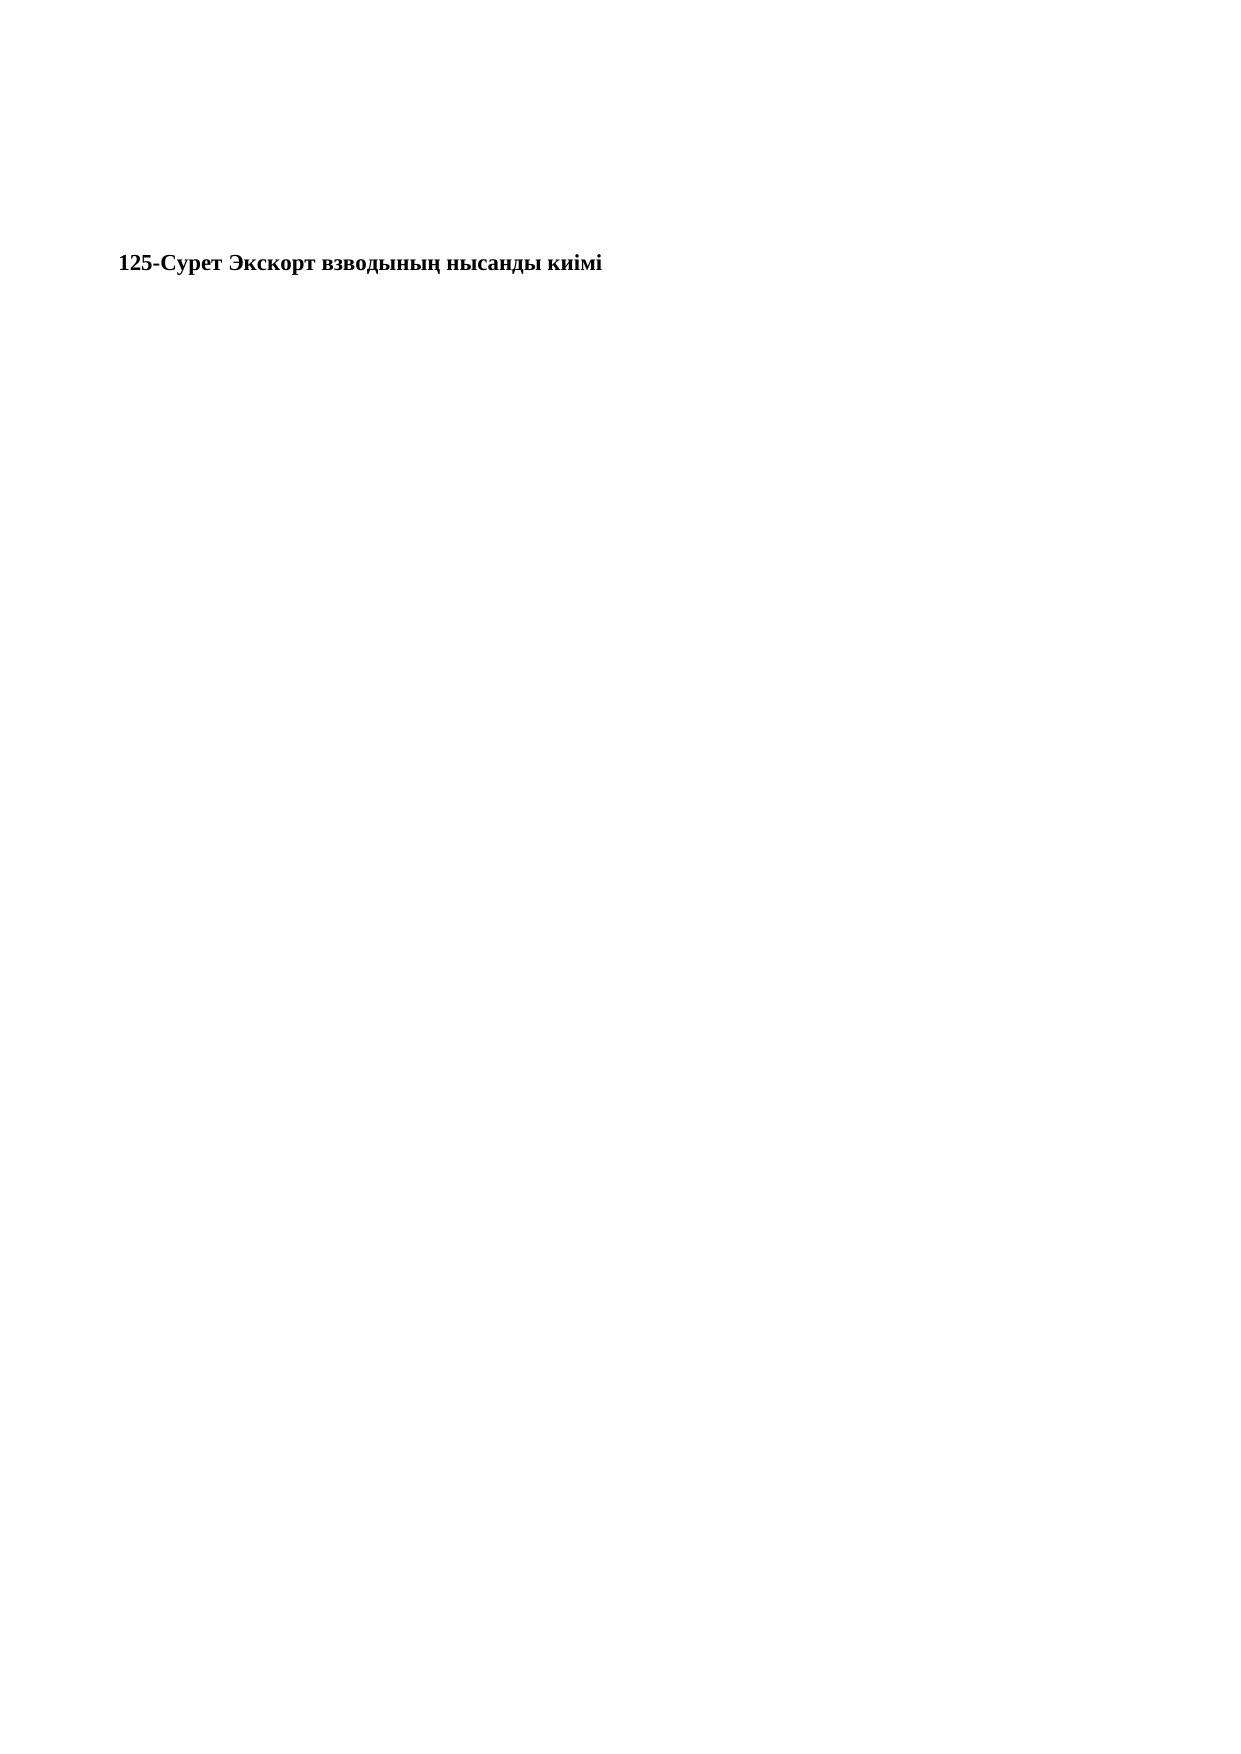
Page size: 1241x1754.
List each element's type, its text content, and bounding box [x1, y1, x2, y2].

text 125-Сурет Экскорт взводының нысанды киімі [112, 249, 1128, 275]
